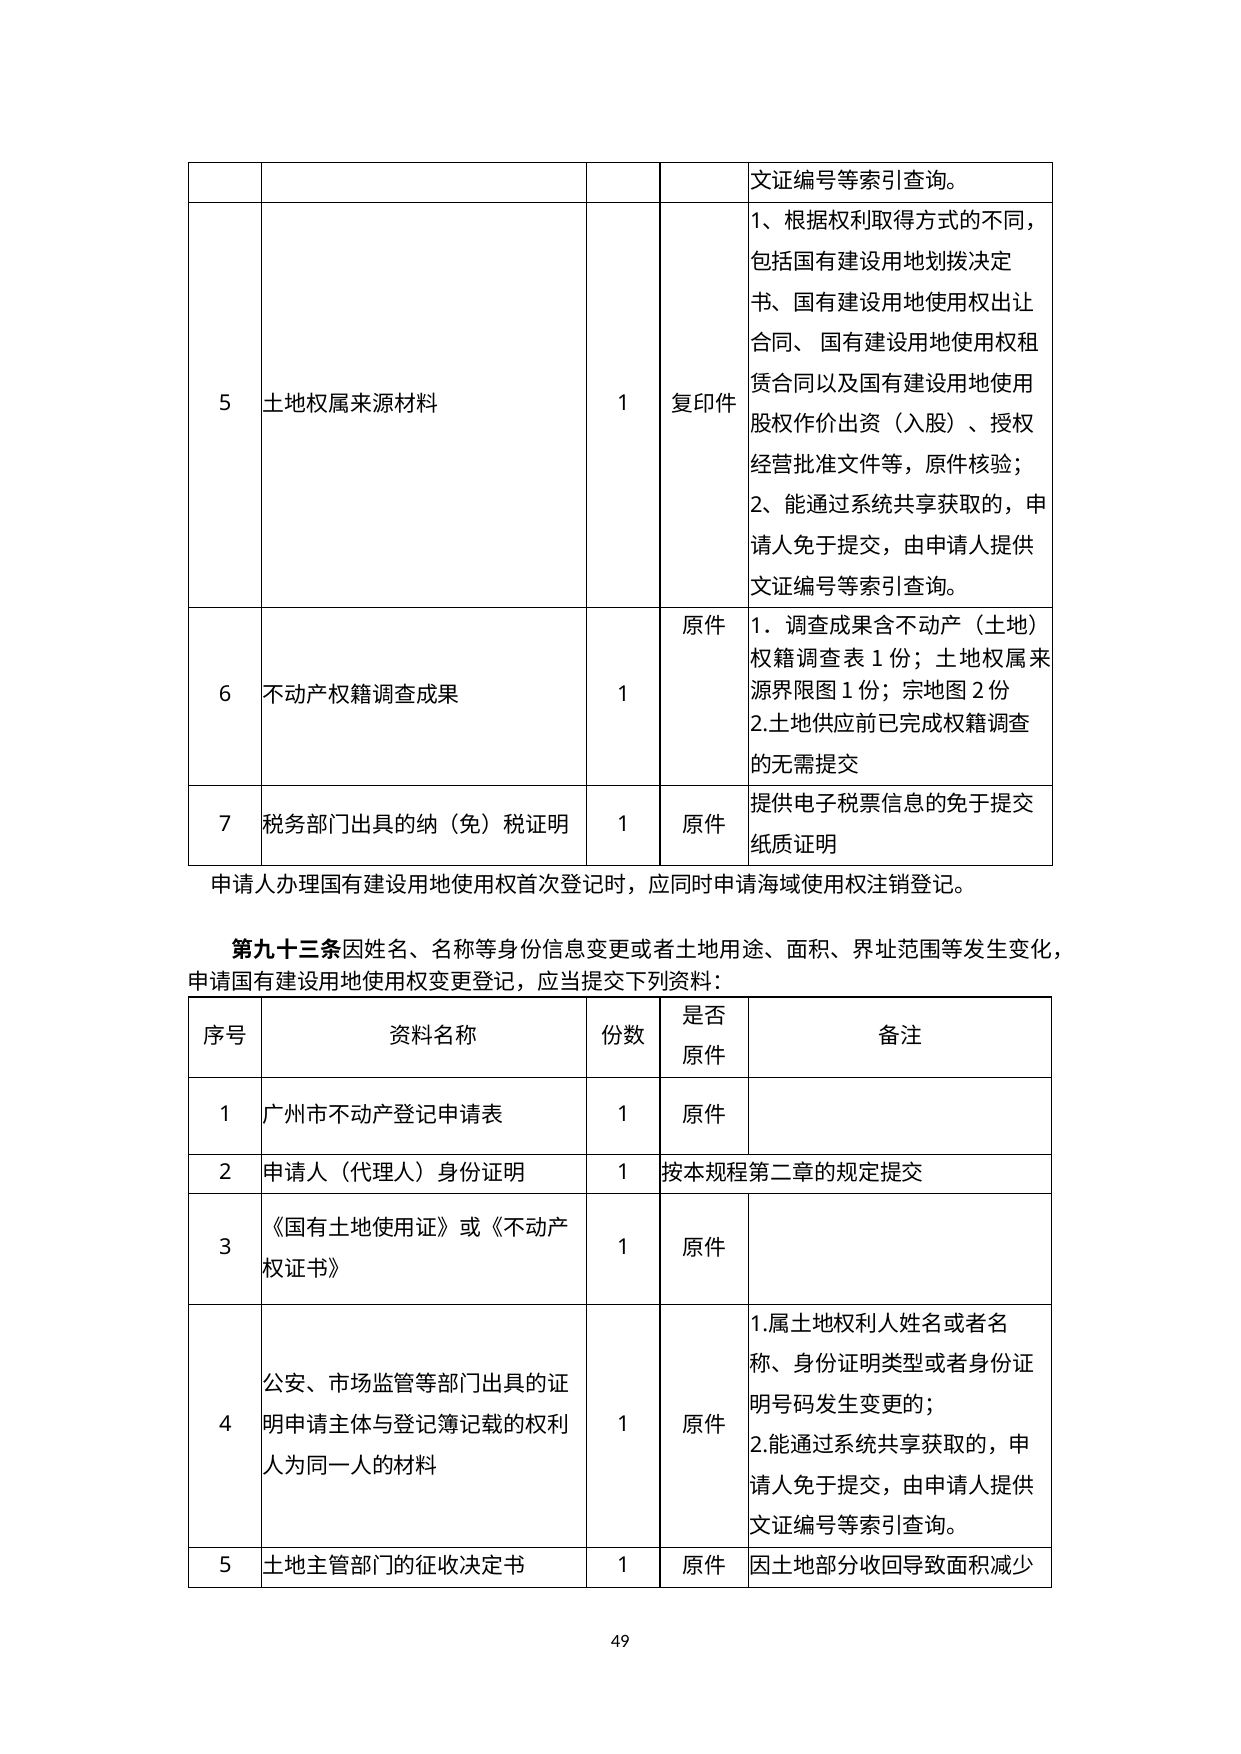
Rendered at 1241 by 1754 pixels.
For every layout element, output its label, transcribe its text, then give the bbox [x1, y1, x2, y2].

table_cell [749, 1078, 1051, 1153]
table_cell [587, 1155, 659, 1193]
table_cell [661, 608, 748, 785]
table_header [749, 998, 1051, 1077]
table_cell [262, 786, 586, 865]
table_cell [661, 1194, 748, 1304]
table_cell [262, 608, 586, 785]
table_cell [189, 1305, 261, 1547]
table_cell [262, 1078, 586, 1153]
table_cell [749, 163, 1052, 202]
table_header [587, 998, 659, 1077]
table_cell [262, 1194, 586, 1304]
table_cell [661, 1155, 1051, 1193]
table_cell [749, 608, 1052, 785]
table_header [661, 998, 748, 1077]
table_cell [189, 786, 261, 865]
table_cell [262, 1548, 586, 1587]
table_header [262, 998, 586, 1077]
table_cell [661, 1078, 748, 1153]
text 第九十三条因姓名、名称等身份信息变更或者土地用途、面积、界址范围等发生变化，申请国有建设用地使用权变更登记，应当提交下列资料： [187, 931, 1053, 996]
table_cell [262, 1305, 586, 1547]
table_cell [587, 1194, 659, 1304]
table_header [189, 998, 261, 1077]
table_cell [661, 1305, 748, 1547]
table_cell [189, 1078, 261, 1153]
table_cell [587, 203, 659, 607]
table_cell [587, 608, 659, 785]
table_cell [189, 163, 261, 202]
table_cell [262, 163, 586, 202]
text 申请人办理国有建设用地使用权首次登记时，应同时申请海域使用权注销登记。 [187, 866, 1053, 899]
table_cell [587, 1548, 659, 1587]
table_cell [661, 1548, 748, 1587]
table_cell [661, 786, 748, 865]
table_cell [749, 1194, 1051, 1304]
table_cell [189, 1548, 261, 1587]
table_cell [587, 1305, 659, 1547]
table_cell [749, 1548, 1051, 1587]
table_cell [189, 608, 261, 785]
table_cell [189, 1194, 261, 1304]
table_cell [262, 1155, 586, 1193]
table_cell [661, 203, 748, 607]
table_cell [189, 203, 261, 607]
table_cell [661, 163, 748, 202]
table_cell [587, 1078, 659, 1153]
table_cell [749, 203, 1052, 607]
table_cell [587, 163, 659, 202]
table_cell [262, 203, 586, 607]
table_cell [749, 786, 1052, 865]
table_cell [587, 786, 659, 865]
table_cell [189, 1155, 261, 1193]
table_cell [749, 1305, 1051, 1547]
